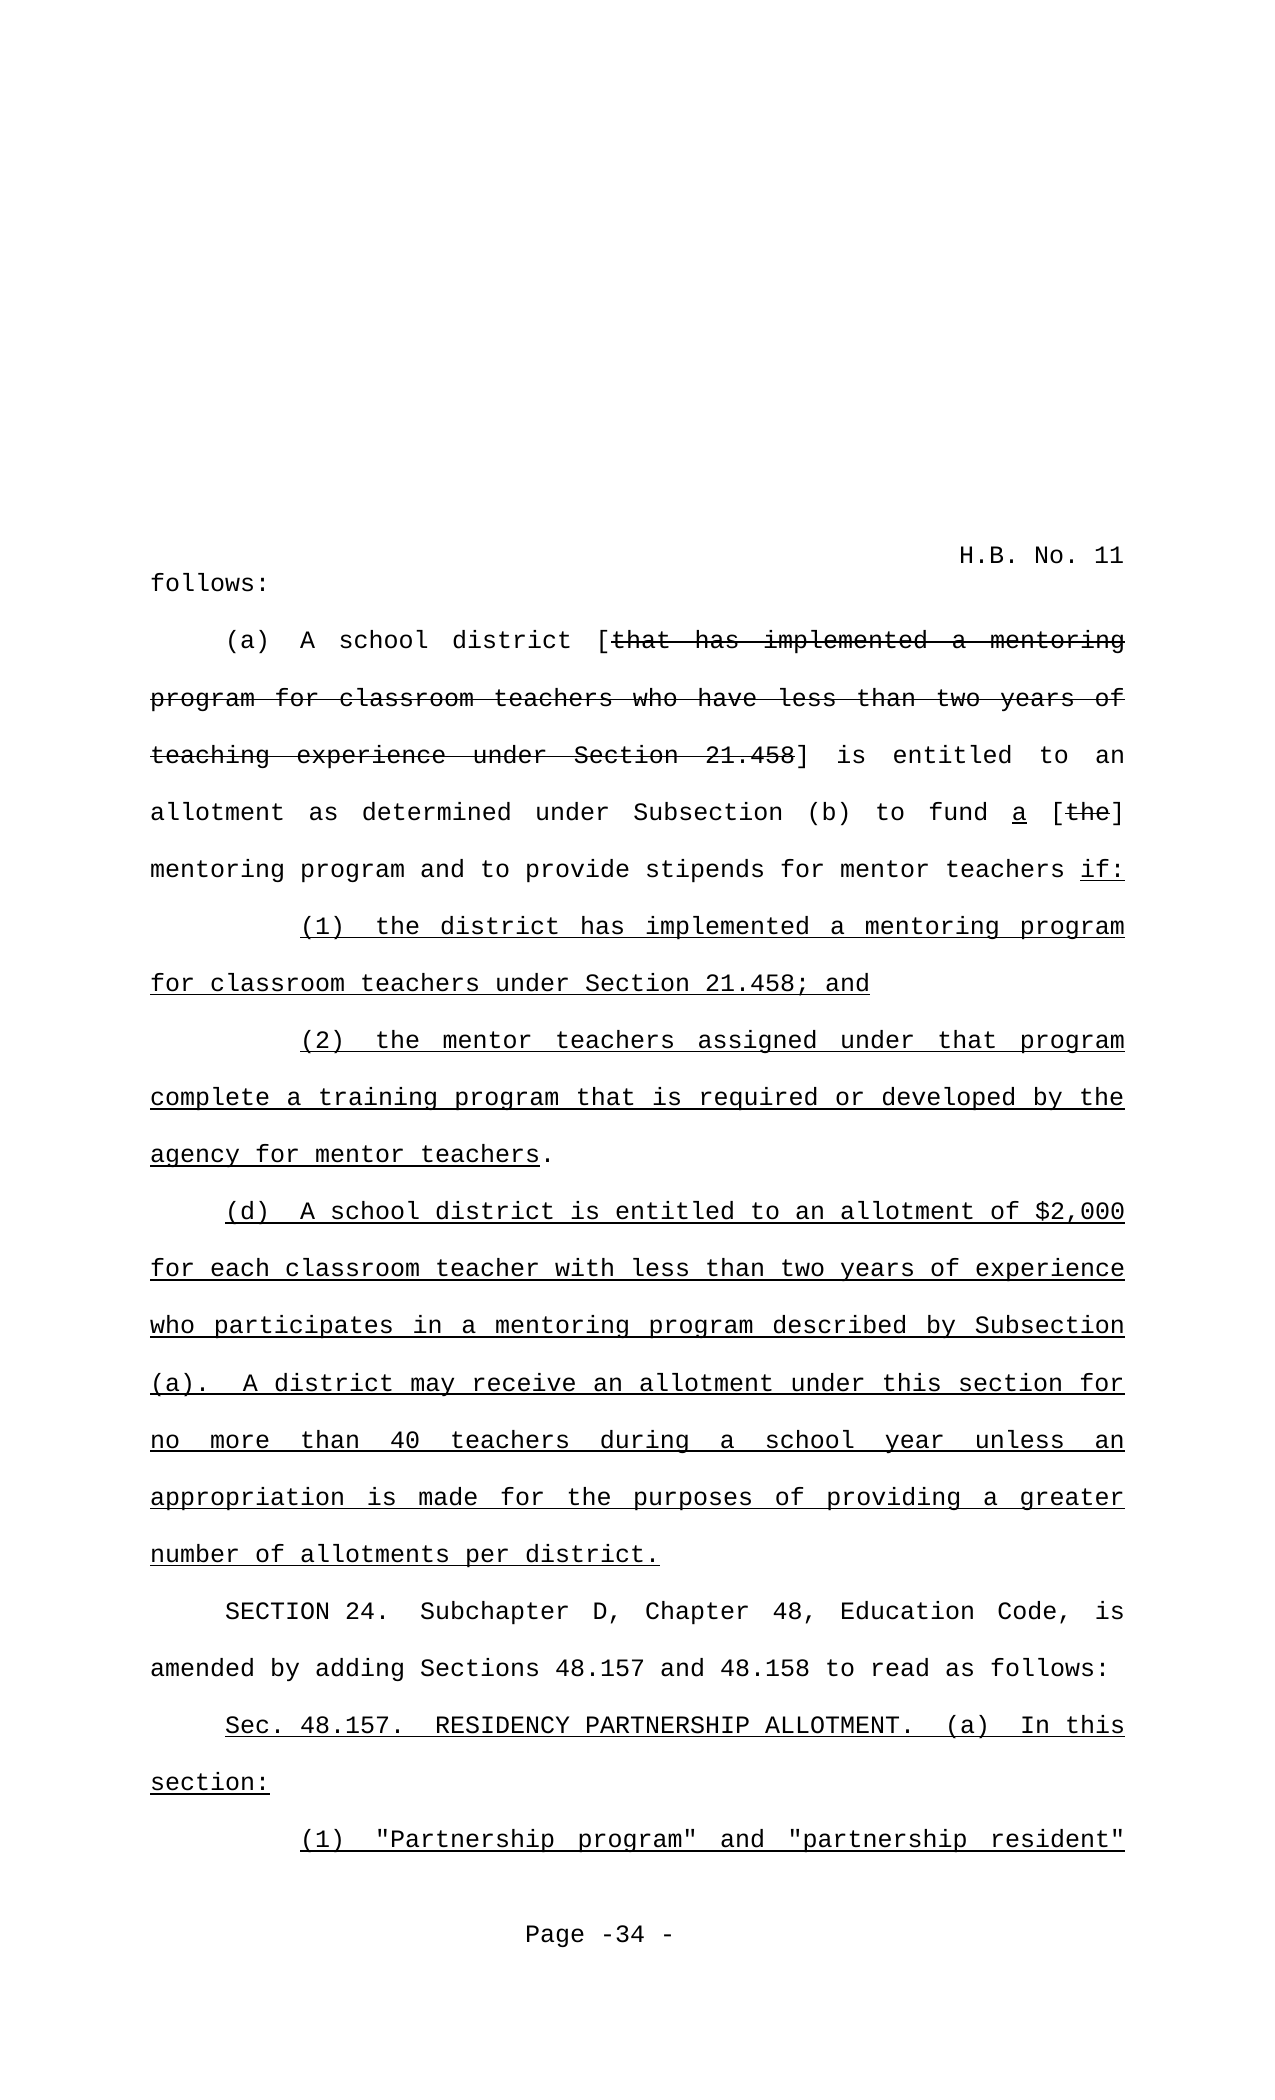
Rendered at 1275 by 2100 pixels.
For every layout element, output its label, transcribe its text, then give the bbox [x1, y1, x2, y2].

text (d) A school district is entitled to an allotment of $2,000 for each classroom teacher with less than two years of experience who participates in a mentoring program described by Subsection (a). A district may receive an allotment under this section for no more than 40 teachers during a school year unless an appropriation is made for the purposes of providing a greater number of allotments per district. [150, 1199, 1125, 1279]
text (d) A school district is entitled to an allotment of $2,000 for each classroom teacher with less than two years of experience who participates in a mentoring program described by Subsection (a). A district may receive an allotment under this section for no more than 40 teachers during a school year unless an appropriation is made for the purposes of providing a greater number of allotments per district. [150, 1281, 1125, 1336]
text (2) the mentor teachers assigned under that program complete a training program that is required or developed by the agency for mentor teachers. [150, 1110, 1125, 1170]
text (d) A school district is entitled to an allotment of $2,000 for each classroom teacher with less than two years of experience who participates in a mentoring program described by Subsection (a). A district may receive an allotment under this section for no more than 40 teachers during a school year unless an appropriation is made for the purposes of providing a greater number of allotments per district. [150, 1338, 1125, 1393]
text (d) A school district is entitled to an allotment of $2,000 for each classroom teacher with less than two years of experience who participates in a mentoring program described by Subsection (a). A district may receive an allotment under this section for no more than 40 teachers during a school year unless an appropriation is made for the purposes of providing a greater number of allotments per district. [150, 1395, 1125, 1450]
text (d) A school district is entitled to an allotment of $2,000 for each classroom teacher with less than two years of experience who participates in a mentoring program described by Subsection (a). A district may receive an allotment under this section for no more than 40 teachers during a school year unless an appropriation is made for the purposes of providing a greater number of allotments per district. [150, 1509, 1125, 1570]
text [150, 571, 1125, 599]
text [150, 1827, 1125, 1855]
text (d) A school district is entitled to an allotment of $2,000 for each classroom teacher with less than two years of experience who participates in a mentoring program described by Subsection (a). A district may receive an allotment under this section for no more than 40 teachers during a school year unless an appropriation is made for the purposes of providing a greater number of allotments per district. [150, 1452, 1125, 1508]
text SECTION 24. Subchapter D, Chapter 48, Education Code, is amended by adding Sections 48.157 and 48.158 to read as follows: [150, 1598, 1125, 1684]
text (1) the district has implemented a mentoring program for classroom teachers under Section 21.458; and [150, 913, 1125, 999]
text (2) the mentor teachers assigned under that program complete a training program that is required or developed by the agency for mentor teachers. [150, 1027, 1125, 1108]
text Sec. 48.157. RESIDENCY PARTNERSHIP ALLOTMENT. (a) In this section: [150, 1712, 1125, 1798]
text (a) A school district [that has implemented a mentoring program for classroom teachers who have less than two years of teaching experience under Section 21.458] is entitled to an allotment as determined under Subsection (b) to fund a [the] mentoring program and to provide stipends for mentor teachers if: [150, 628, 1125, 699]
text (a) A school district [that has implemented a mentoring program for classroom teachers who have less than two years of teaching experience under Section 21.458] is entitled to an allotment as determined under Subsection (b) to fund a [the] mentoring program and to provide stipends for mentor teachers if: [150, 700, 1125, 885]
